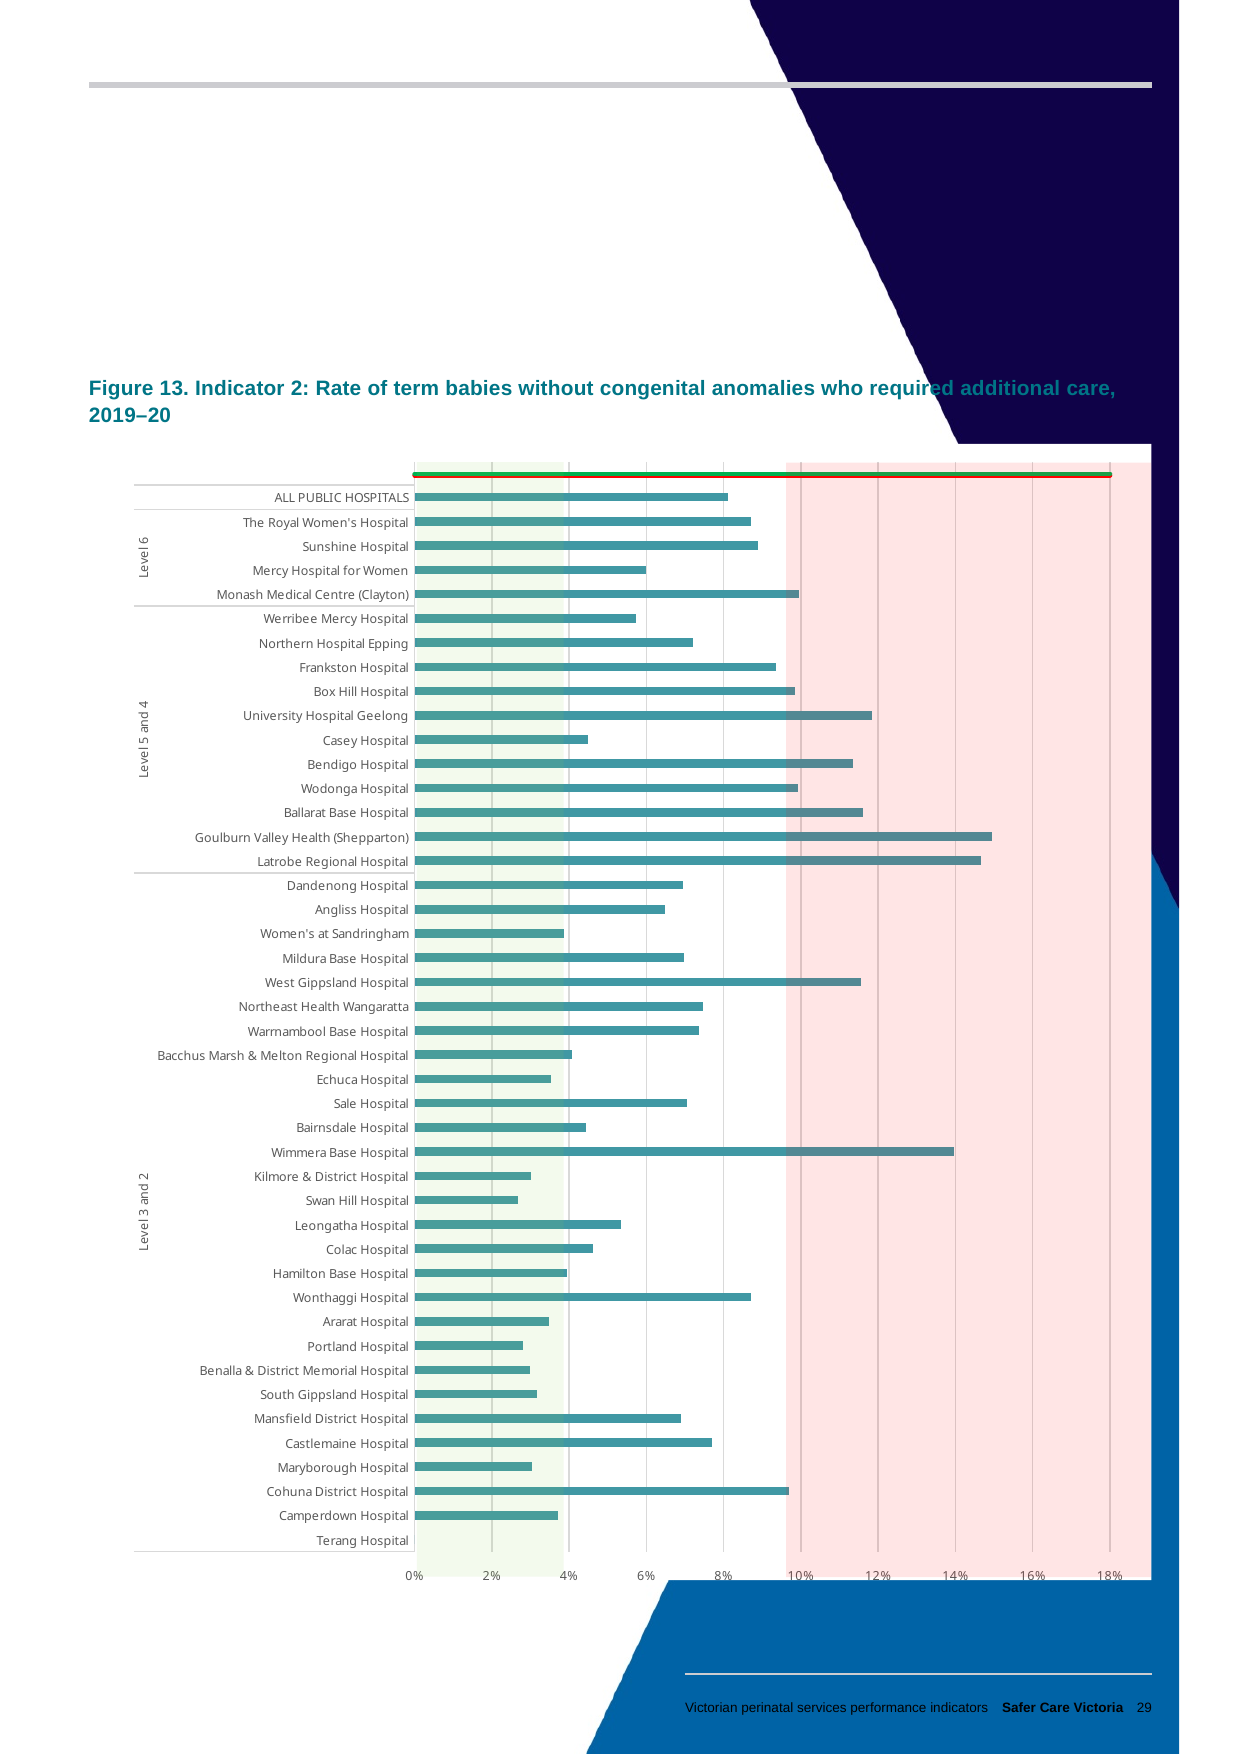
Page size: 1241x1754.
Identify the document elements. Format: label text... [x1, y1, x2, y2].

subtitle Figure 13. Indicator 2: Rate of term babies without congenital anomalies who required additional care, 2019–20 [89, 373, 1152, 427]
picture [0, 0, 1180, 1754]
